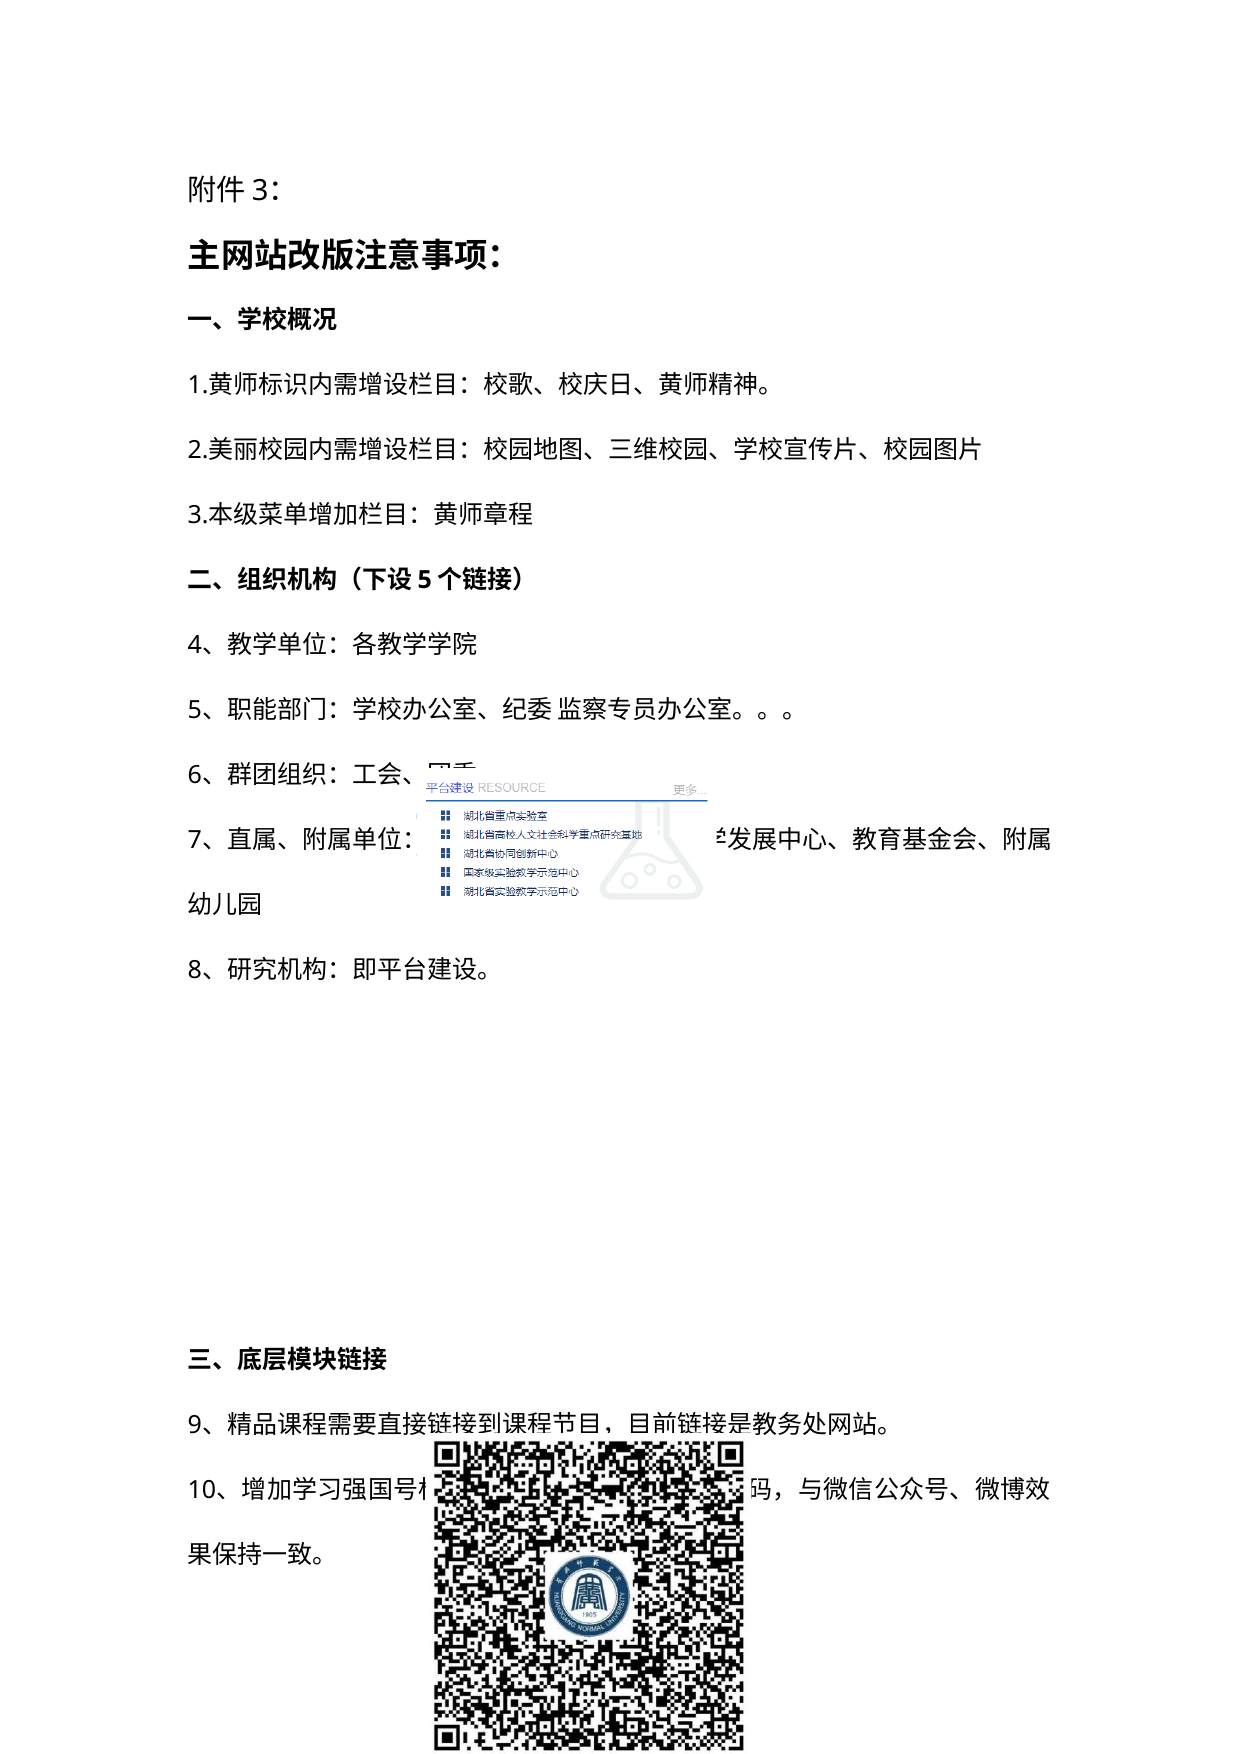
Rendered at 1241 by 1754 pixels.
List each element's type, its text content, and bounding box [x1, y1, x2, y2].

text 一、学校概况 1.黄师标识内需增设栏目：校歌、校庆日、黄师精神。 2.美丽校园内需增设栏目：校园地图、三维校园、学校宣传片、校园图片 3.本级菜单增加栏目：黄师章程 [187, 286, 1053, 546]
picture [416, 768, 717, 915]
text 主网站改版注意事项： [187, 221, 1053, 286]
text 二、组织机构（下设5个链接） 4、教学单位：各教学学院 5、职能部门：学校办公室、纪委 监察专员办公室。。。 6、群团组织：工会、团委 7、直属、附属单位：图书馆、档案馆、教师教学发展中心、教育基金会、附属幼儿园 8、研究机构：即平台建设。 [187, 546, 1053, 1001]
text 三、底层模块链接 9、精品课程需要直接链接到课程节目，目前链接是教务处网站。 10、增加学习强国号标识，鼠标触碰后能提示二维码，与微信公众号、微博效果保持一致。 [187, 1326, 1053, 1586]
text 附件3： [187, 156, 1053, 221]
picture [425, 1433, 752, 1754]
